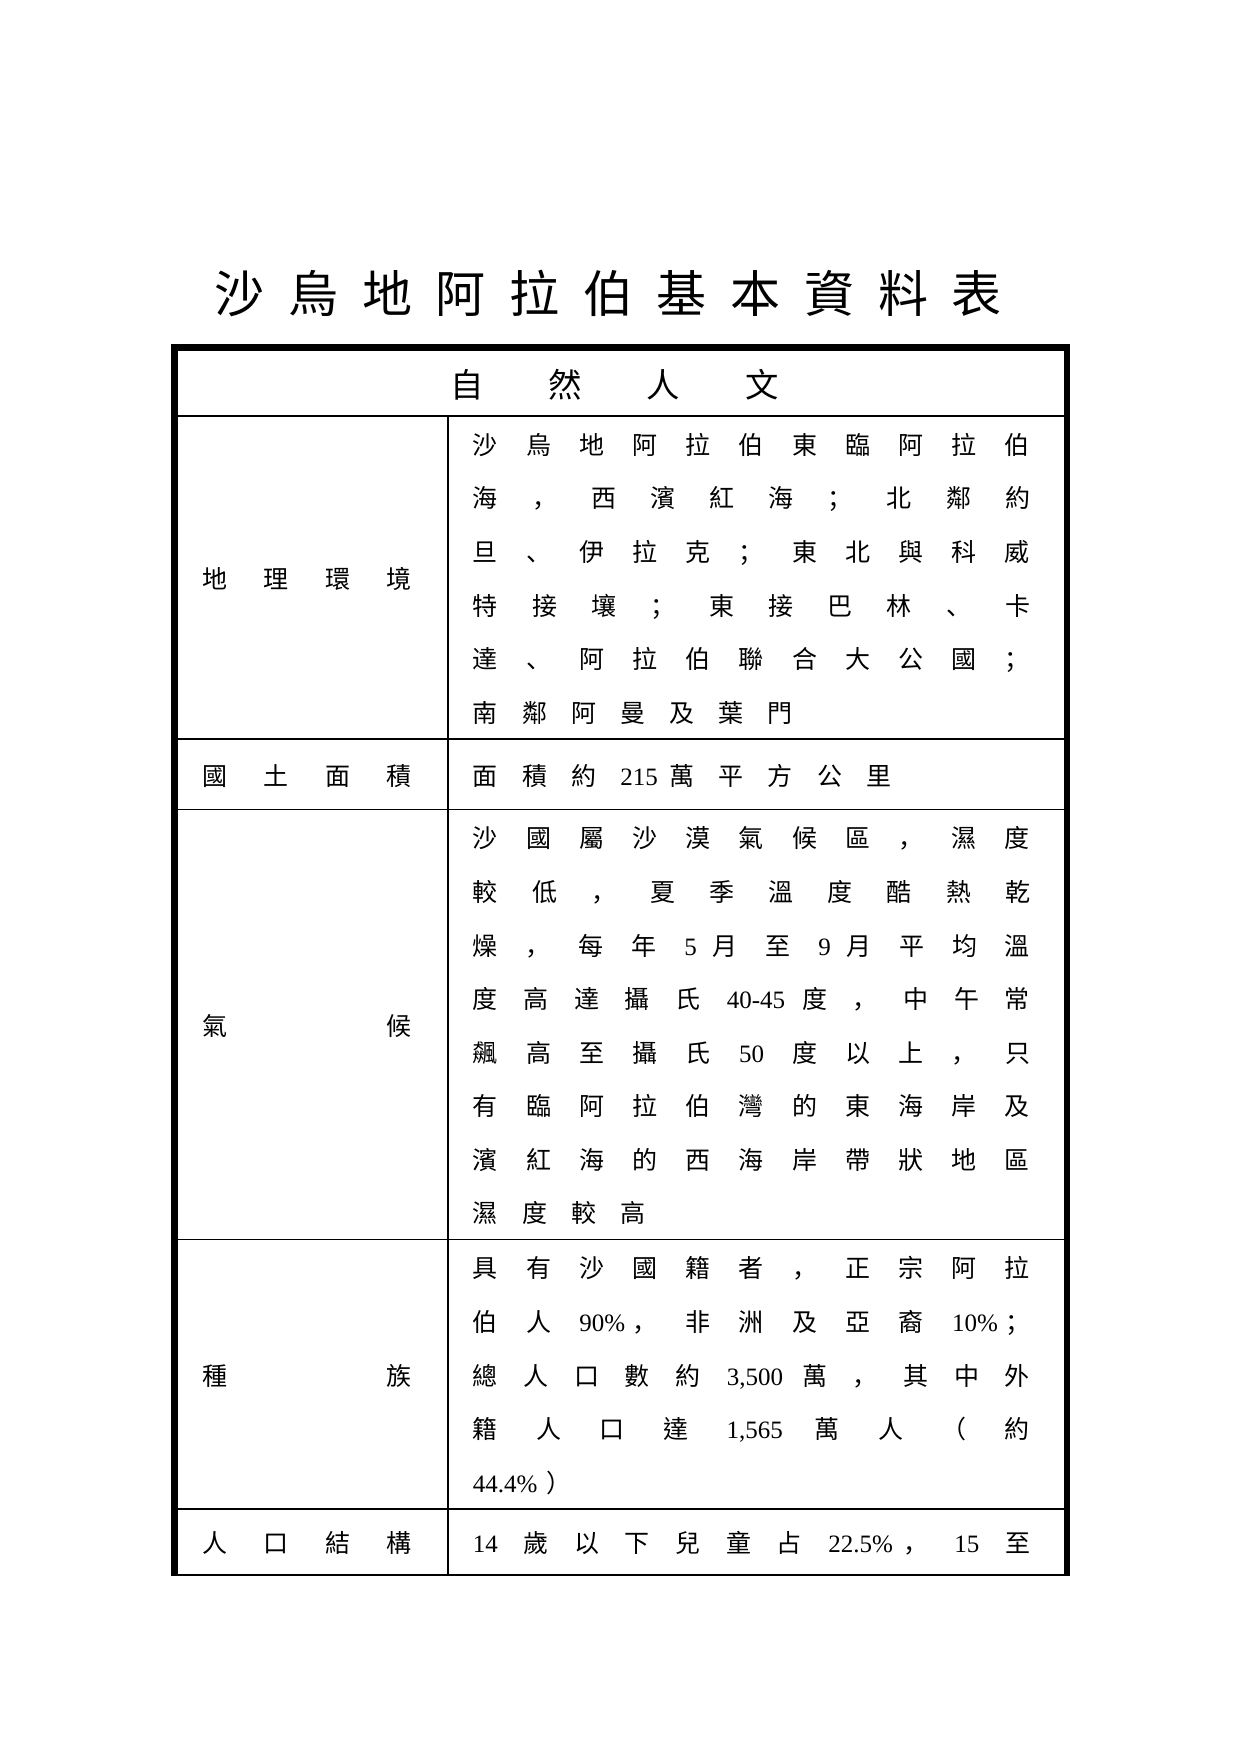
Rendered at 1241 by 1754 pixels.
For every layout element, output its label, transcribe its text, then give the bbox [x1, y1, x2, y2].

table_cell 具有沙國籍者，正宗阿拉伯人90%，非洲及亞裔10%；總人口數約3,500萬，其中外籍人口達1,565萬人（約44.4%） [449, 1240, 1064, 1508]
table_cell 地理環境 [178, 417, 447, 738]
table_header 自 然 人 文 [178, 351, 1064, 415]
table_cell 人口結構 [178, 1510, 447, 1574]
text 沙烏地阿拉伯基本資料表 [178, 237, 1063, 344]
table_cell 面積約215萬平方公里 [449, 740, 1064, 809]
table_cell 沙烏地阿拉伯東臨阿拉伯海，西濱紅海；北鄰約旦、伊拉克；東北與科威特接壤；東接巴林、卡達、阿拉伯聯合大公國；南鄰阿曼及葉門 [449, 417, 1064, 738]
table_cell 種族 [178, 1240, 447, 1508]
table_cell 氣候 [178, 810, 447, 1239]
table_cell 國土面積 [178, 740, 447, 809]
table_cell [449, 1510, 1064, 1574]
table_cell 沙國屬沙漠氣候區，濕度較低，夏季溫度酷熱乾燥，每年5月至9月平均溫度高達攝氏40-45度，中午常飆高至攝氏50度以上，只有臨阿拉伯灣的東海岸及濱紅海的西海岸帶狀地區濕度較高 [449, 810, 1064, 1239]
